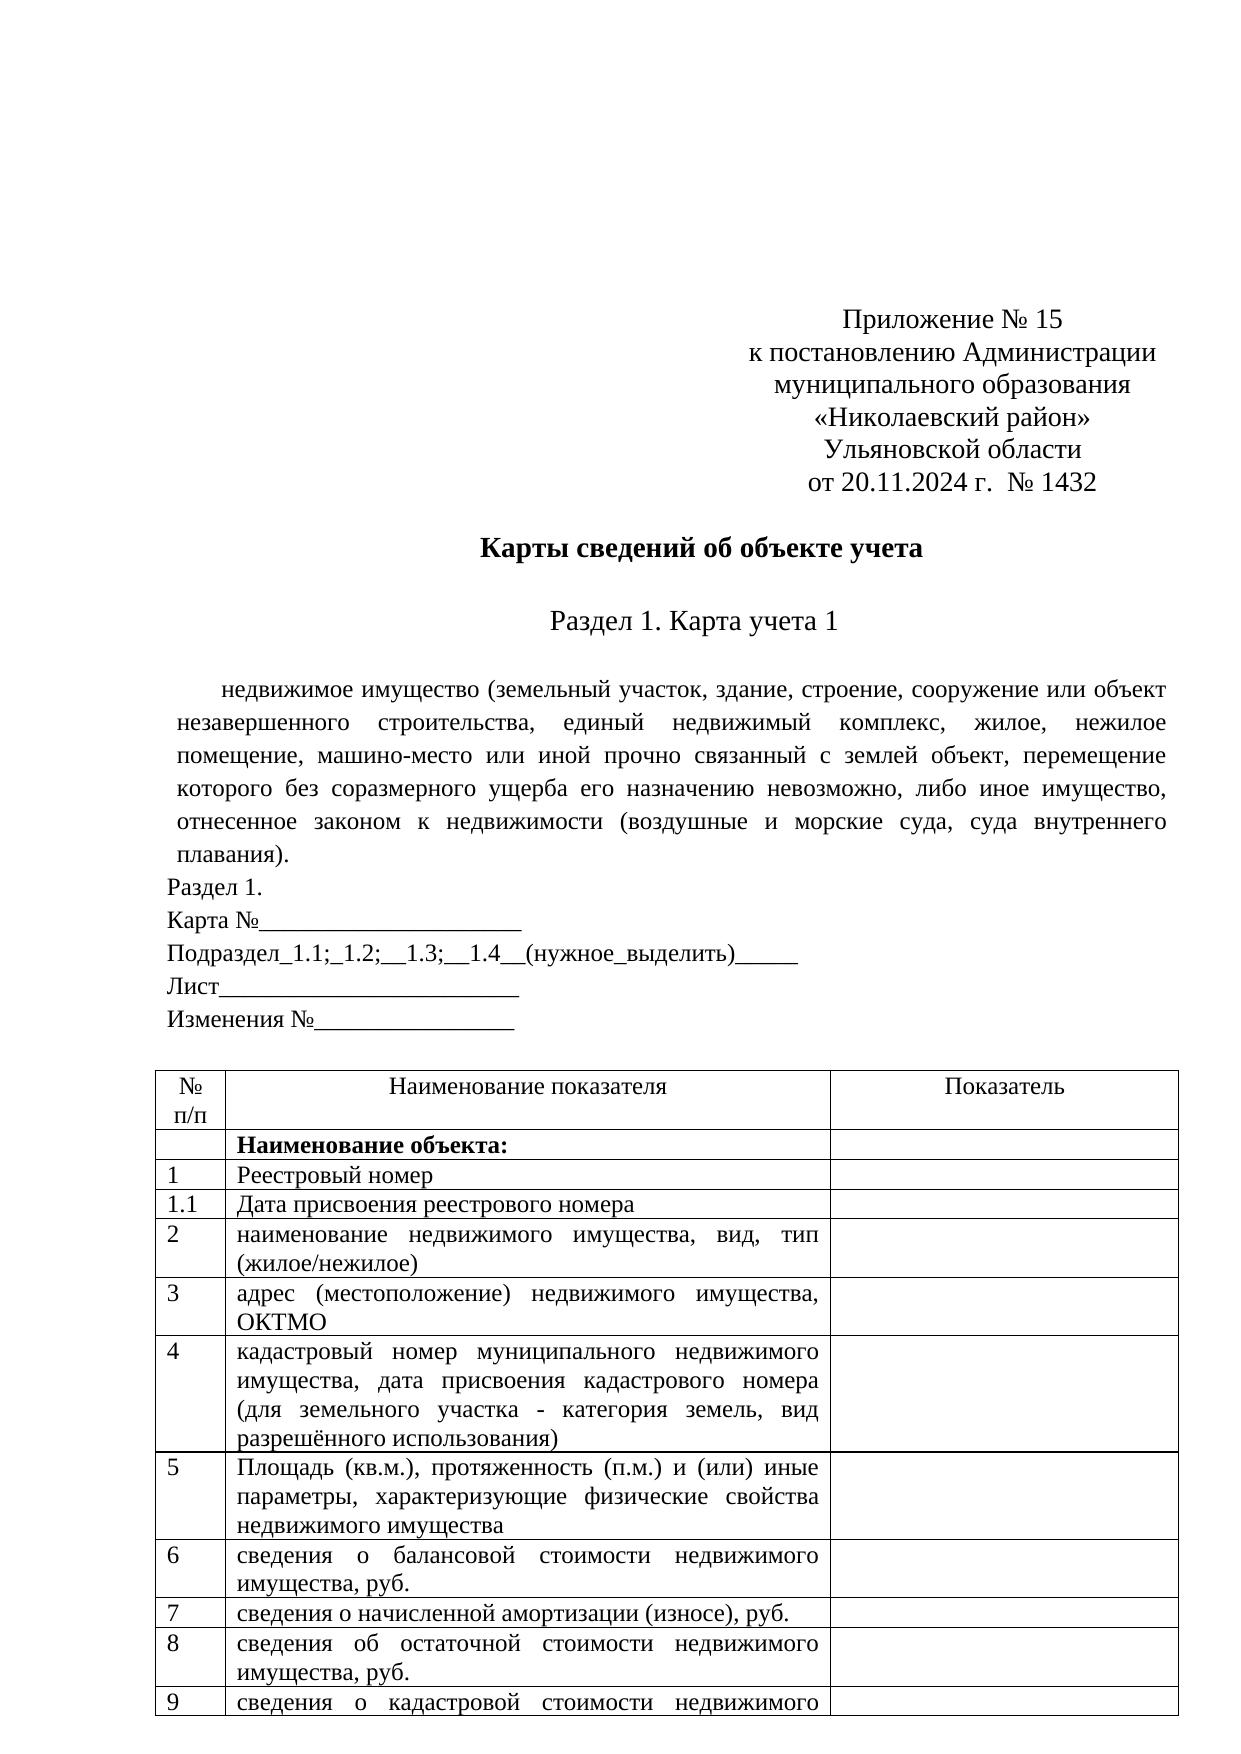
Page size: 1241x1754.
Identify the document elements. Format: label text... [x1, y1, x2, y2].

table_cell [156, 1130, 225, 1159]
table_cell [831, 1598, 1178, 1627]
table_cell [831, 1160, 1178, 1188]
table_cell 4 [156, 1336, 225, 1451]
table_cell [831, 1628, 1178, 1686]
table_cell [831, 1453, 1178, 1539]
table_cell адрес (местоположение) недвижимого имущества, ОКТМО [226, 1278, 830, 1335]
table_cell [831, 1278, 1178, 1335]
text Карты сведений об объекте учета [177, 531, 1167, 564]
table_cell сведения о балансовой стоимости недвижимого имущества, руб. [226, 1540, 830, 1597]
text Изменения №________________ [167, 1004, 1167, 1033]
table_cell [831, 1130, 1178, 1159]
text Раздел 1. Карта учета 1 [177, 603, 1167, 636]
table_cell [226, 1687, 830, 1715]
table_cell 8 [156, 1628, 225, 1686]
table_cell 3 [156, 1278, 225, 1335]
table_cell Дата присвоения реестрового номера [226, 1190, 830, 1218]
table_cell 1.1 [156, 1190, 225, 1218]
table_cell кадастровый номер муниципального недвижимого имущества, дата присвоения кадастрового номера (для земельного участка - категория земель, вид разрешённого использования) [226, 1336, 830, 1451]
table_cell [831, 1336, 1178, 1451]
table_cell 1 [156, 1160, 225, 1188]
table_cell [831, 1190, 1178, 1218]
table_cell Наименование объекта: [226, 1130, 830, 1159]
table_cell [831, 1687, 1178, 1715]
table_cell Площадь (кв.м.), протяженность (п.м.) и (или) иные параметры, характеризующие физические свойства недвижимого имущества [226, 1453, 830, 1539]
table_cell 6 [156, 1540, 225, 1597]
text Подраздел_1.1;_1.2;__1.3;__1.4__(нужное_выделить)_____ Лист________________________ [167, 938, 1167, 1000]
table_cell 7 [156, 1598, 225, 1627]
text «Николаевский район» [177, 400, 1167, 432]
table_cell 2 [156, 1219, 225, 1277]
table_cell 5 [156, 1453, 225, 1539]
text Раздел 1. [167, 872, 1167, 901]
text Карта №_____________________ [167, 905, 1167, 934]
table_cell сведения о начисленной амортизации (износе), руб. [226, 1598, 830, 1627]
text к постановлению Администрации [177, 335, 1167, 367]
table_cell сведения об остаточной стоимости недвижимого имущества, руб. [226, 1628, 830, 1686]
table_header Показатель [831, 1071, 1178, 1129]
text муниципального образования [177, 367, 1167, 400]
table_header Наименование показателя [226, 1071, 830, 1129]
table_cell Реестровый номер [226, 1160, 830, 1188]
text от 20.11.2024 г. № 1432 [177, 464, 1167, 497]
table_header № п/п [156, 1071, 225, 1129]
text Приложение № 15 [177, 303, 1167, 335]
table_cell [831, 1540, 1178, 1597]
table_cell [831, 1219, 1178, 1277]
table_cell наименование недвижимого имущества, вид, тип (жилое/нежилое) [226, 1219, 830, 1277]
text недвижимое имущество (земельный участок, здание, строение, сооружение или объект незавершенного строительства, единый недвижимый комплекс, жилое, нежилое помещение, машино-место или иной прочно связанный с землей объект, перемещение которого без соразмерного ущерба его назначению невозможно, либо иное имущество, отнесенное законом к недвижимости (воздушные и морские суда, суда внутреннего плавания). [177, 674, 1167, 868]
text Ульяновской области [177, 432, 1167, 464]
table_cell 9 [156, 1687, 225, 1715]
